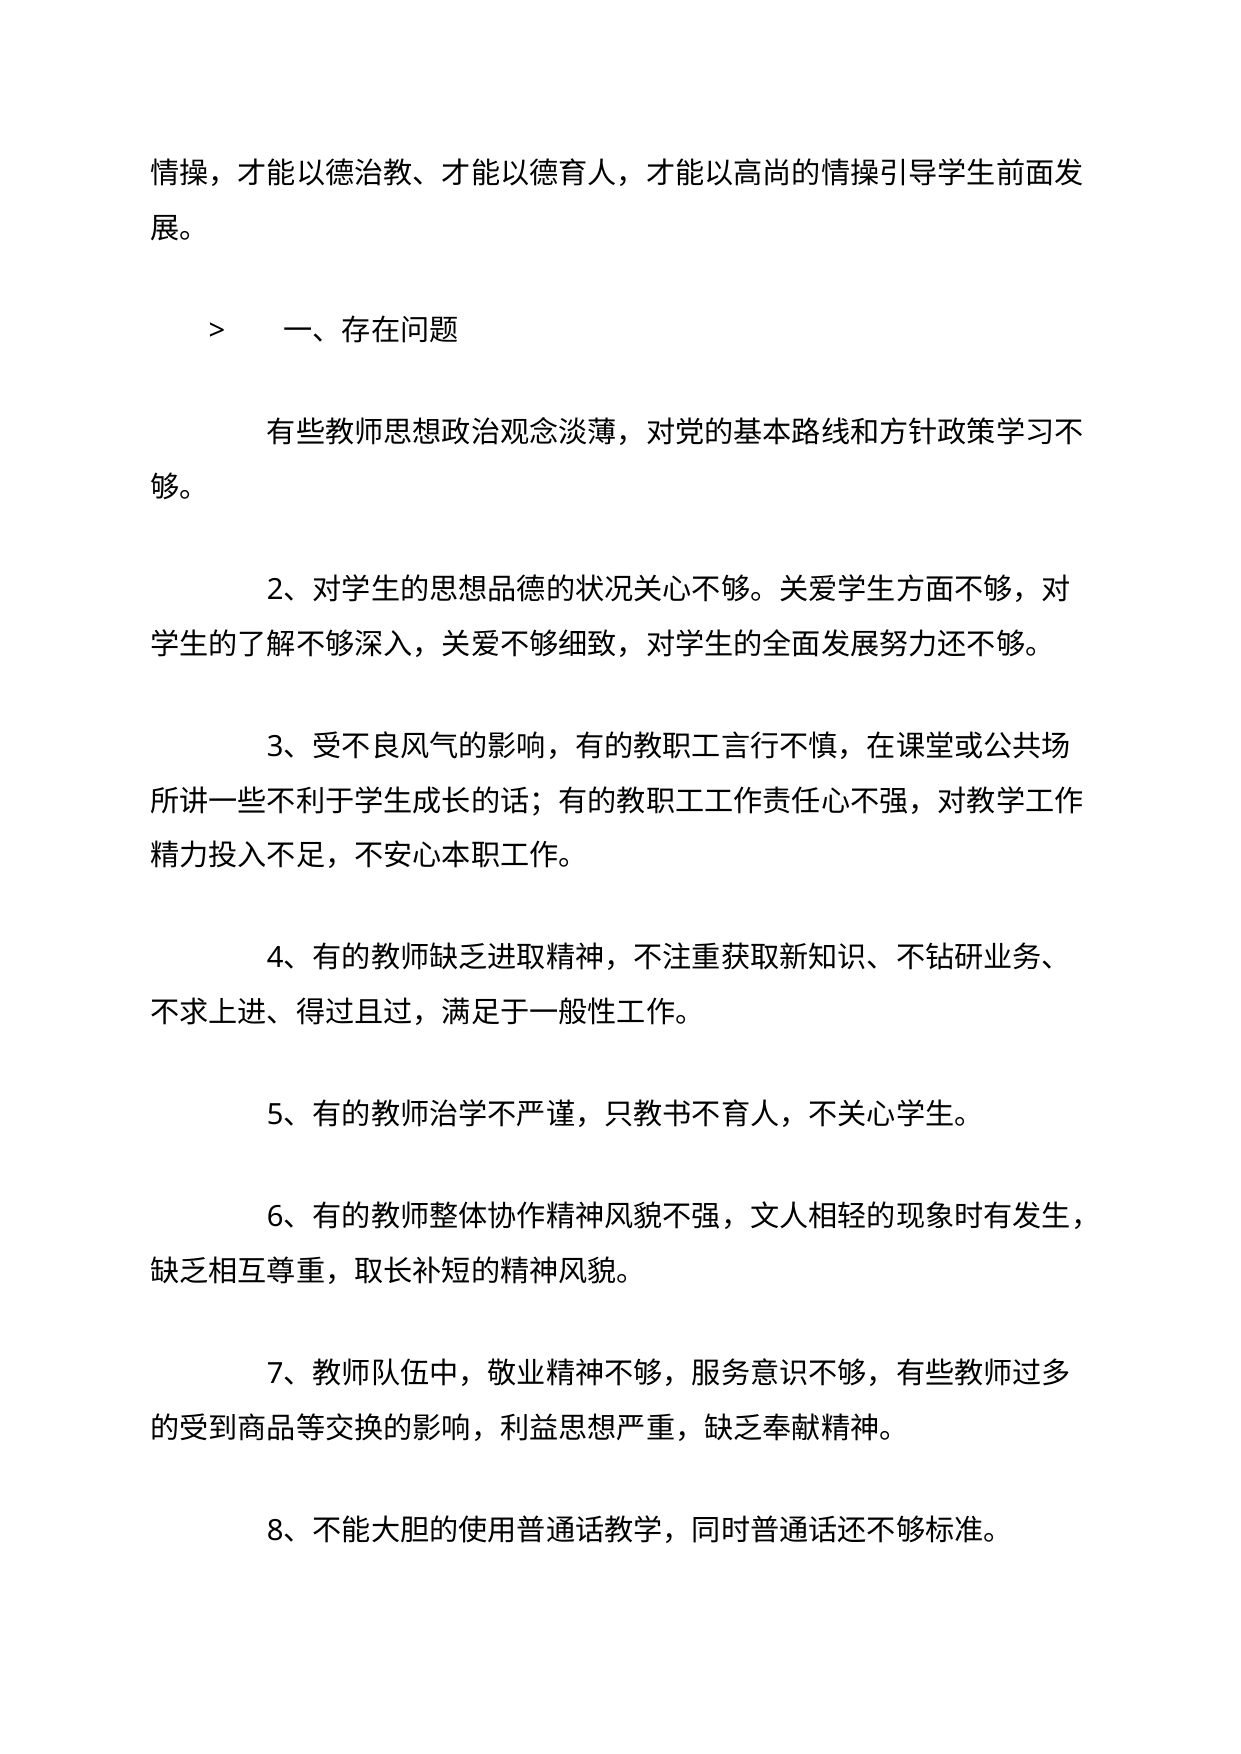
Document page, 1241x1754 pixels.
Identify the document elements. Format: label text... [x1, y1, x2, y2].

text 6、有的教师整体协作精神风貌不强，文人相轻的现象时有发生，缺乏相互尊重，取长补短的精神风貌。 [150, 1192, 1090, 1290]
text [150, 150, 1090, 247]
text 8、不能大胆的使用普通话教学，同时普通话还不够标准。 [150, 1506, 1090, 1548]
text 4、有的教师缺乏进取精神，不注重获取新知识、不钻研业务、不求上进、得过且过，满足于一般性工作。 [150, 934, 1090, 1031]
text 2、对学生的思想品德的状况关心不够。关爱学生方面不够，对学生的了解不够深入，关爱不够细致，对学生的全面发展努力还不够。 [150, 565, 1090, 663]
text 有些教师思想政治观念淡薄，对党的基本路线和方针政策学习不够。 [150, 409, 1090, 506]
text > 一、存在问题 [150, 307, 1090, 349]
text 7、教师队伍中，敬业精神不够，服务意识不够，有些教师过多的受到商品等交换的影响，利益思想严重，缺乏奉献精神。 [150, 1349, 1090, 1447]
text 3、受不良风气的影响，有的教职工言行不慎，在课堂或公共场所讲一些不利于学生成长的话；有的教职工工作责任心不强，对教学工作精力投入不足，不安心本职工作。 [150, 722, 1090, 874]
text 5、有的教师治学不严谨，只教书不育人，不关心学生。 [150, 1091, 1090, 1133]
